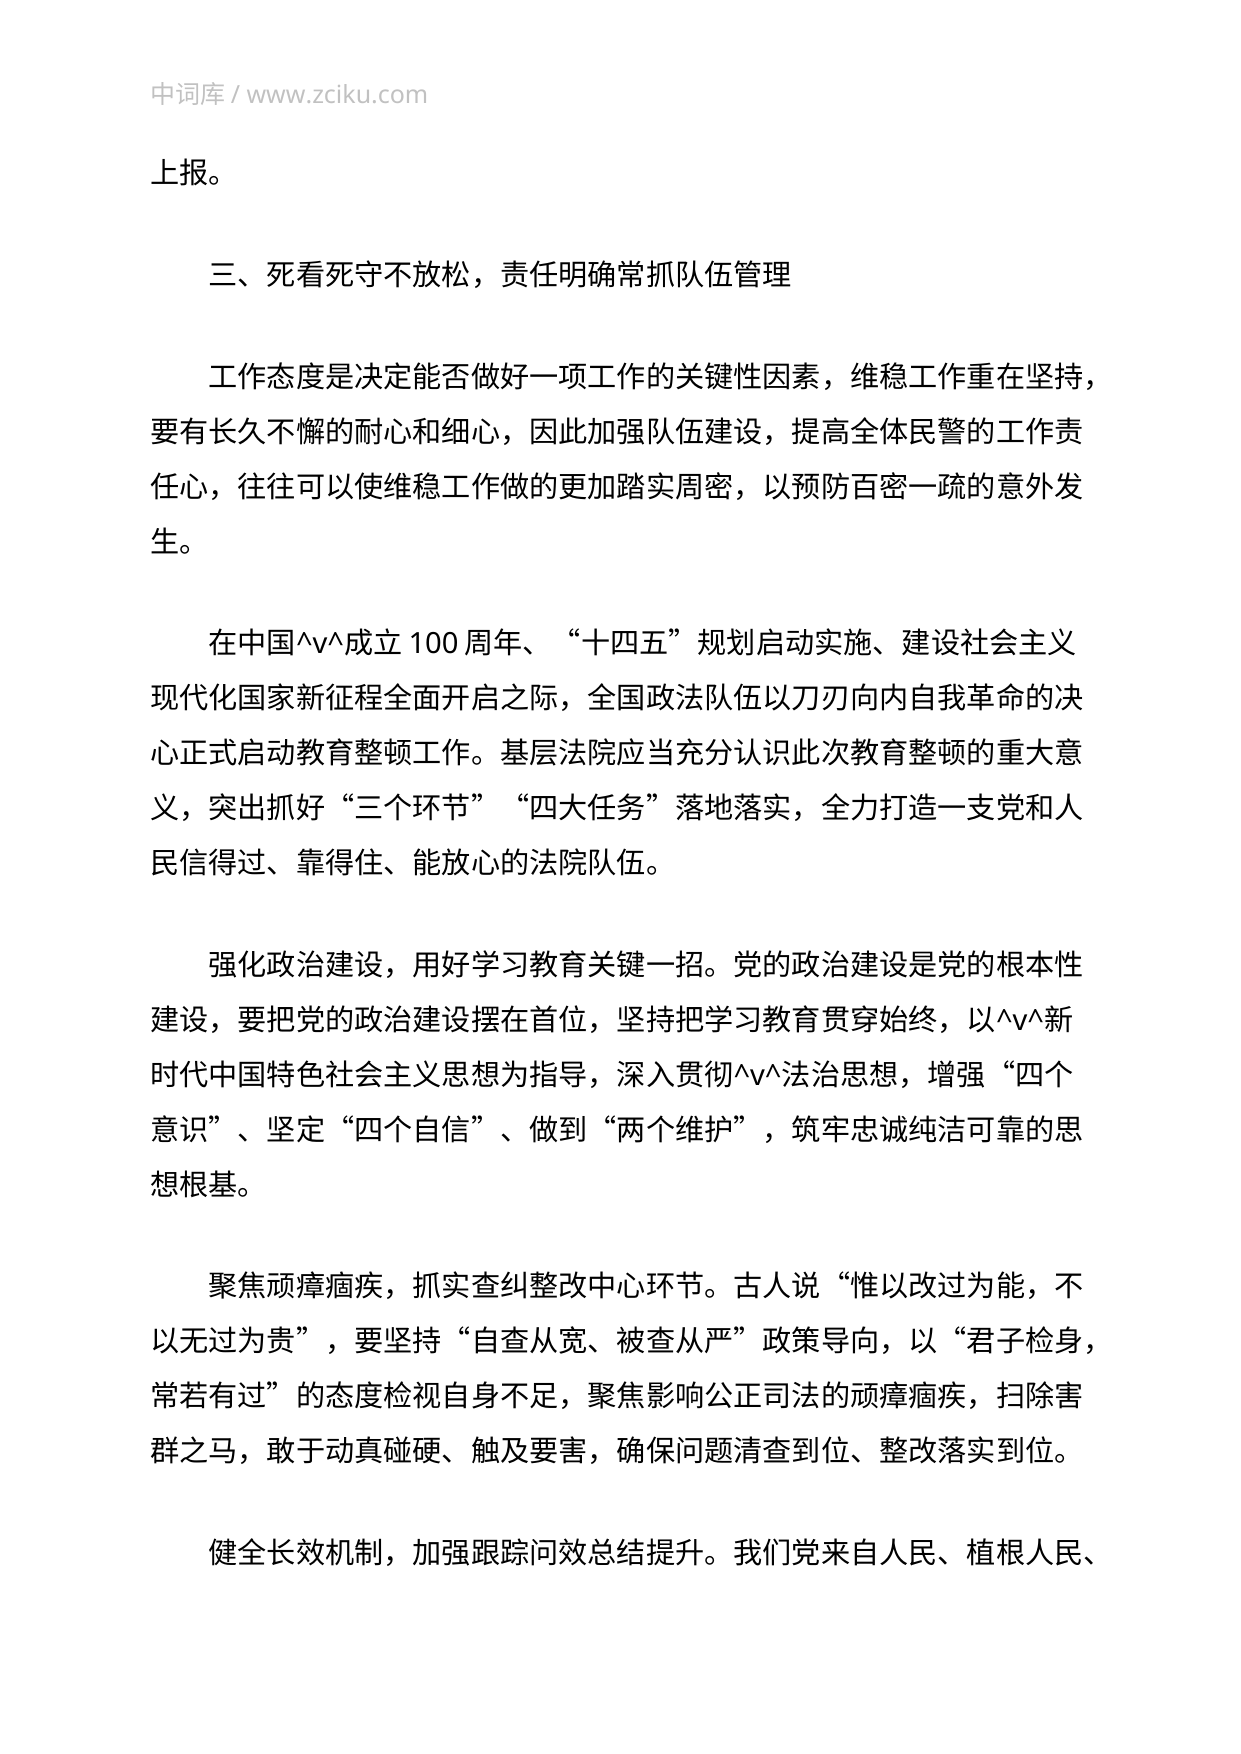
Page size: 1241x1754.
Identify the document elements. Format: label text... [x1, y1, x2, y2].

text 强化政治建设，用好学习教育关键一招。党的政治建设是党的根本性建设，要把党的政治建设摆在首位，坚持把学习教育贯穿始终，以^v^新时代中国特色社会主义思想为指导，深入贯彻^v^法治思想，增强“四个意识”、坚定“四个自信”、做到“两个维护”，筑牢忠诚纯洁可靠的思想根基。 [150, 941, 1090, 1203]
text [150, 150, 1090, 192]
text 三、死看死守不放松，责任明确常抓队伍管理 [150, 252, 1090, 294]
text 在中国^v^成立100周年、“十四五”规划启动实施、建设社会主义现代化国家新征程全面开启之际，全国政法队伍以刀刃向内自我革命的决心正式启动教育整顿工作。基层法院应当充分认识此次教育整顿的重大意义，突出抓好“三个环节”“四大任务”落地落实，全力打造一支党和人民信得过、靠得住、能放心的法院队伍。 [150, 620, 1090, 882]
text 工作态度是决定能否做好一项工作的关键性因素，维稳工作重在坚持，要有长久不懈的耐心和细心，因此加强队伍建设，提高全体民警的工作责任心，往往可以使维稳工作做的更加踏实周密，以预防百密一疏的意外发生。 [150, 353, 1090, 561]
text 聚焦顽瘴痼疾，抓实查纠整改中心环节。古人说“惟以改过为能，不以无过为贵”，要坚持“自查从宽、被查从严”政策导向，以“君子检身，常若有过”的态度检视自身不足，聚焦影响公正司法的顽瘴痼疾，扫除害群之马，敢于动真碰硬、触及要害，确保问题清查到位、整改落实到位。 [150, 1263, 1090, 1470]
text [150, 1529, 1090, 1572]
